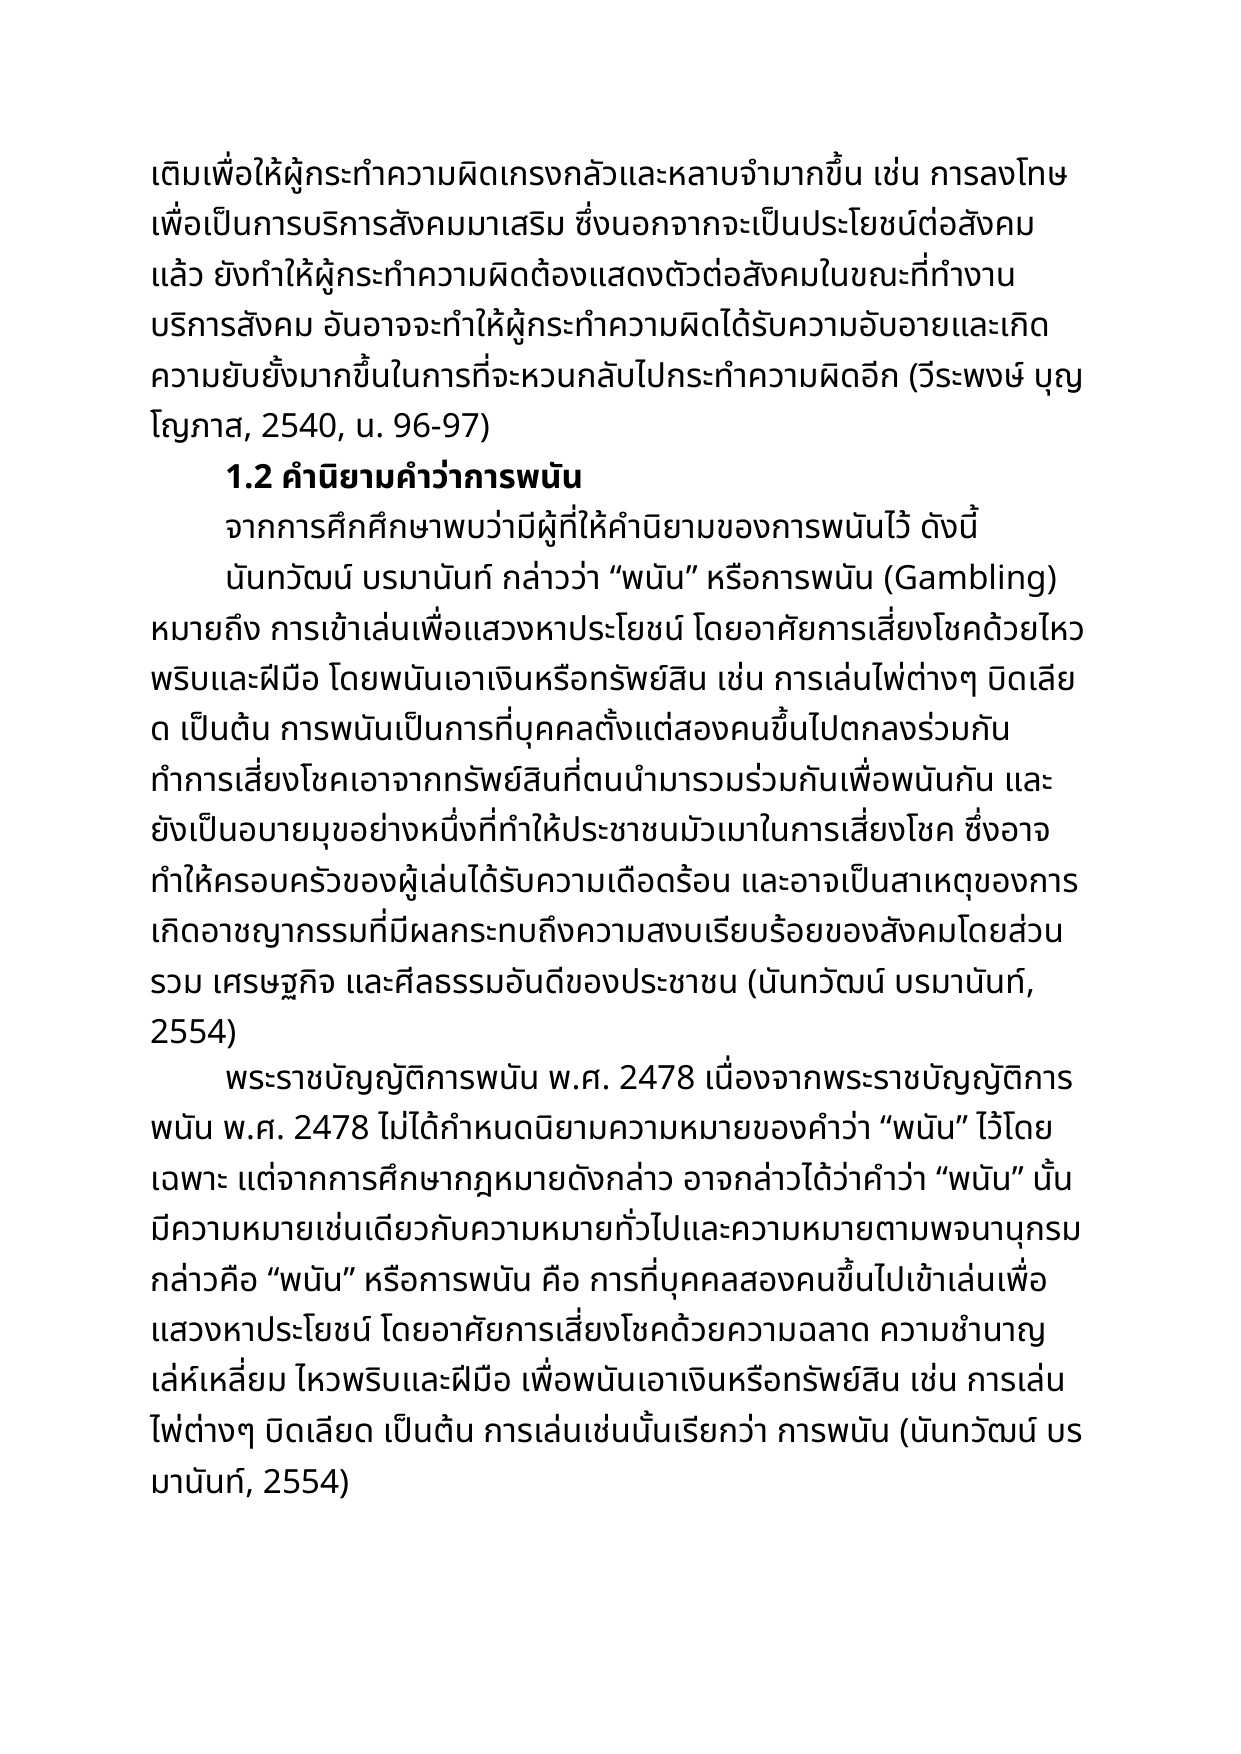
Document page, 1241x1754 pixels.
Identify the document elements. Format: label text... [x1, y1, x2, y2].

text 1.2 คำนิยามคำว่าการพนัน [150, 453, 1090, 503]
text นันทวัฒน์ บรมานันท์ กล่าวว่า “พนัน” หรือการพนัน (Gambling) หมายถึง การเข้าเล่นเพื่อแสวงหาประโยชน์ โดยอาศัยการเสี่ยงโชคด้วยไหวพริบและฝีมือ โดยพนันเอาเงินหรือทรัพย์สิน เช่น การเล่นไพ่ต่างๆ บิดเลียด เป็นต้น การพนันเป็นการที่บุคคลตั้งแต่สองคนขึ้นไปตกลงร่วมกันทำการเสี่ยงโชคเอาจากทรัพย์สินที่ตนนำมารวมร่วมกันเพื่อพนันกัน และยังเป็นอบายมุขอย่างหนึ่งที่ทำให้ประชาชนมัวเมาในการเสี่ยงโชค ซึ่งอาจทำให้ครอบครัวของผู้เล่นได้รับความเดือดร้อน และอาจเป็นสาเหตุของการเกิดอาชญากรรมที่มีผลกระทบถึงความสงบเรียบร้อยของสังคมโดยส่วนรวม เศรษฐกิจ และศีลธรรมอันดีของประชาชน (นันทวัฒน์ บรมานันท์, 2554) [150, 554, 1090, 1053]
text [150, 150, 1090, 453]
text พระราชบัญญัติการพนัน พ.ศ. 2478 เนื่องจากพระราชบัญญัติการพนัน พ.ศ. 2478 ไม่ได้กำหนดนิยามความหมายของคำว่า “พนัน” ไว้โดยเฉพาะ แต่จากการศึกษากฎหมายดังกล่าว อาจกล่าวได้ว่าคำว่า “พนัน” นั้น มีความหมายเช่นเดียวกับความหมายทั่วไปและความหมายตามพจนานุกรม กล่าวคือ “พนัน” หรือการพนัน คือ การที่บุคคลสองคนขึ้นไปเข้าเล่นเพื่อแสวงหาประโยชน์ โดยอาศัยการเสี่ยงโชคด้วยความฉลาด ความชำนาญ เล่ห์เหลี่ยม ไหวพริบและฝีมือ เพื่อพนันเอาเงินหรือทรัพย์สิน เช่น การเล่นไพ่ต่างๆ บิดเลียด เป็นต้น การเล่นเช่นนั้นเรียกว่า การพนัน (นันทวัฒน์ บรมานันท์, 2554) [150, 1053, 1090, 1508]
text จากการศึกศึกษาพบว่ามีผู้ที่ให้คำนิยามของการพนันไว้ ดังนี้ [150, 503, 1090, 554]
